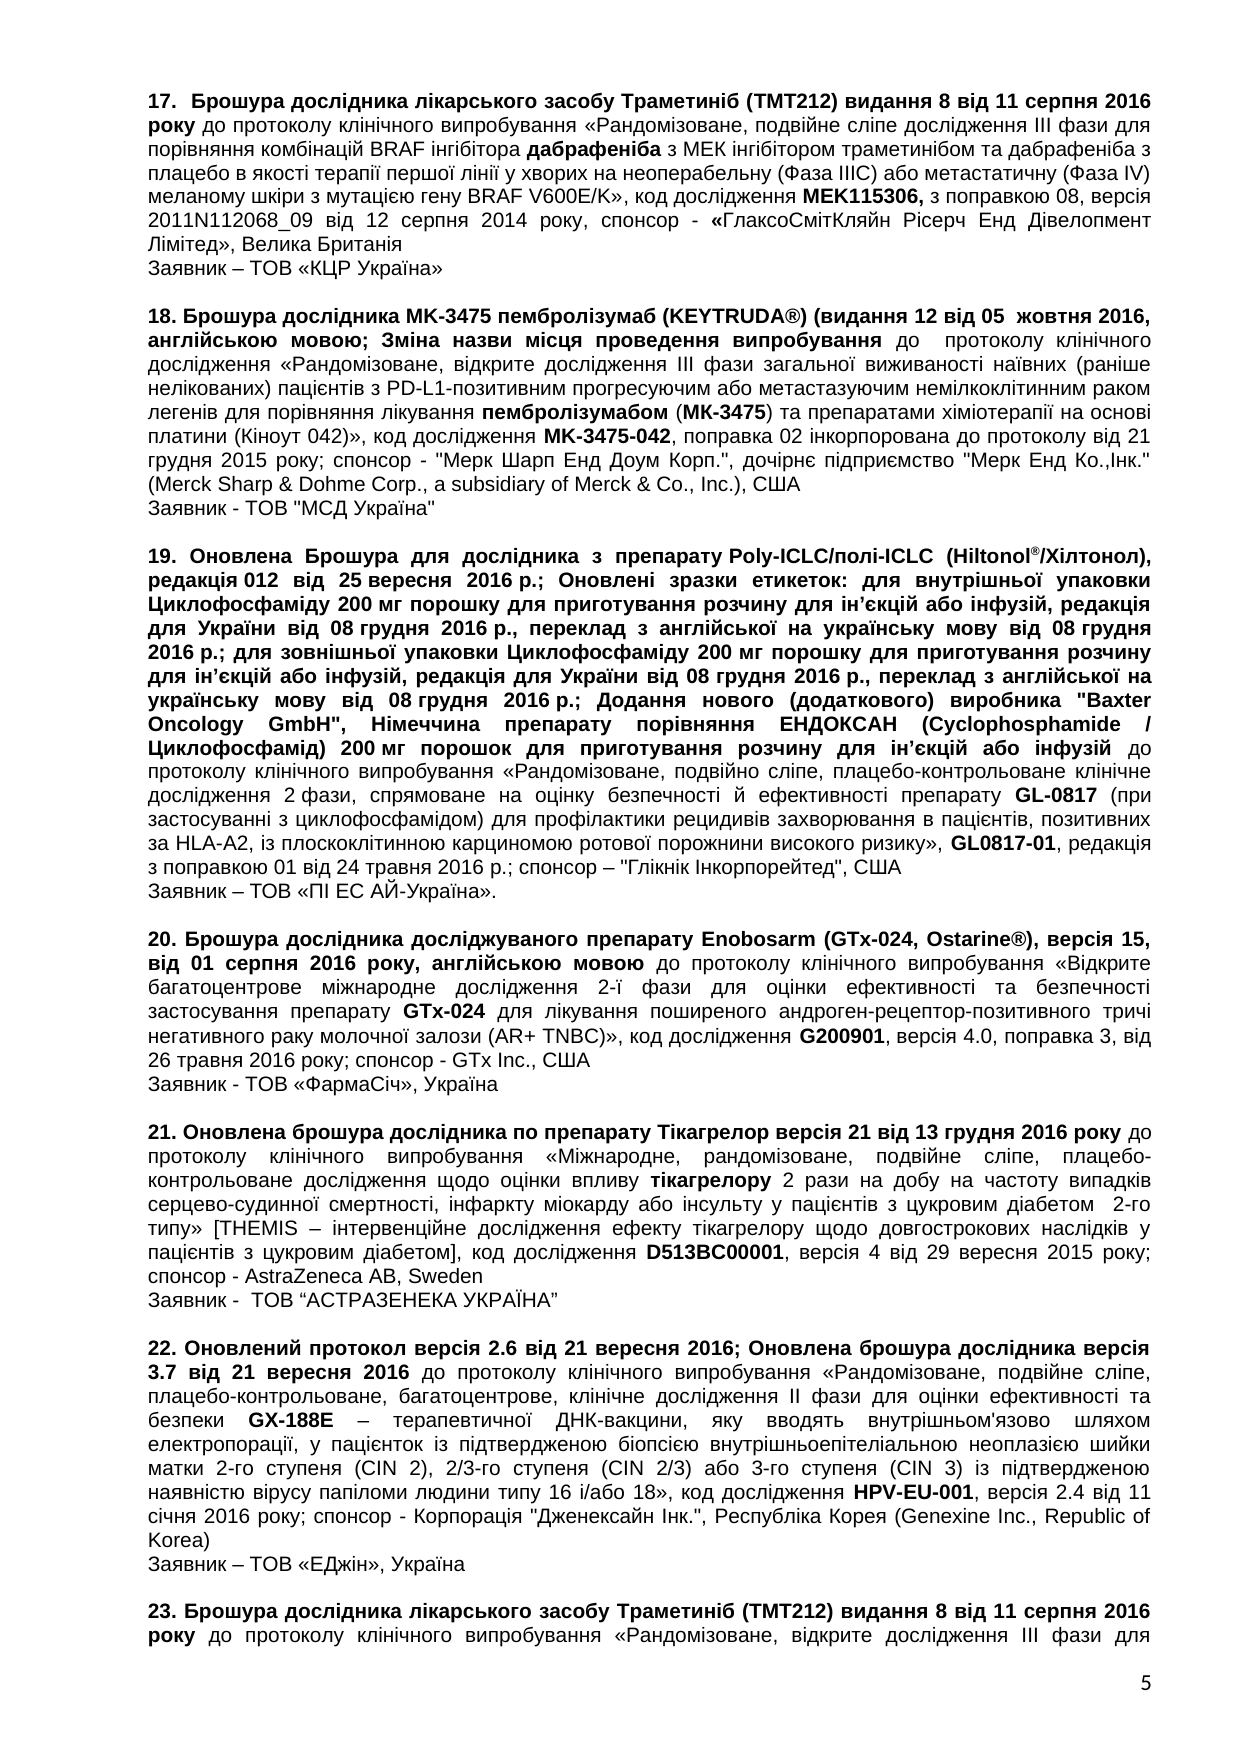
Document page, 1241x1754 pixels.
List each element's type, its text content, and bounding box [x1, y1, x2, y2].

list 19. Оновлена Брошура для дослідника з препарату Poly-ICLC/полі-ICLC (Hiltonol®/Хілтонол), редакція 012 від 25 вересня 2016 р.; Оновлені зразки етикеток: для внутрішньої упаковки Циклофосфаміду 200 мг порошку для приготування розчину для ін’єкцій або інфузій, редакція для України від 08 грудня 2016 р., переклад з англійської на українську мову від 08 грудня 2016 р.; для зовнішньої упаковки Циклофосфаміду 200 мг порошку для приготування розчину для ін’єкцій або інфузій, редакція для України від 08 грудня 2016 р., переклад з англійської на українську мову від 08 грудня 2016 р.; Додання нового (додаткового) виробника "Baxter Oncology GmbH", Німеччина препарату порівняння ЕНДОКСАН (Cyclophosphamide / Циклофосфамід) 200 мг порошок для приготування розчину для ін’єкцій або інфузій до протоколу клінічного випробування «Рандомізоване, подвійно сліпе, плацебо-контрольоване клінічне дослідження 2 фази, спрямоване на оцінку безпечності й ефективності препарату GL-0817 (при застосуванні з циклофосфамідом) для профілактики рецидивів захворювання в пацієнтів, позитивних за HLA-A2, із плоскоклітинною карциномою ротової порожнини високого ризику», GL0817-01, редакція з поправкою 01 від 24 травня 2016 р.; спонсор – "Глікнік Інкорпорейтед", США [148, 544, 1152, 879]
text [148, 1599, 1152, 1647]
text 21. Оновлена брошура дослідника по препарату Тікагрелор версія 21 від 13 грудня 2016 року до протоколу клінічного випробування «Міжнародне, рандомізоване, подвійне сліпе, плацебо-контрольоване дослідження щодо оцінки впливу тікагрелору 2 рази на добу на частоту випадків серцево-судинної смертності, інфаркту міокарду або інсульту у пацієнтів з цукровим діабетом 2-го типу» [THEMIS – інтервенційне дослідження ефекту тікагрелору щодо довгострокових наслідків у пацієнтів з цукровим діабетом], код дослідження D513BC00001, версія 4 від 29 вересня 2015 року; спонсор - AstraZeneca AB, Sweden [148, 1120, 1152, 1288]
text 18. Брошура дослідника MK-3475 пембролізумаб (KEYTRUDA®) (видання 12 від 05 жовтня 2016, англійською мовою; Зміна назви місця проведення випробування до протоколу клінічного дослідження «Рандомізоване, відкрите дослідження ІІІ фази загальної виживаності наївних (раніше нелікованих) пацієнтів з PD-L1-позитивним прогресуючим або метастазуючим немілкоклітинним раком легенів для порівняння лікування пембролізумабом (МК-3475) та препаратами хіміотерапії на основі платини (Кіноут 042)», код дослідження MK-3475-042, поправка 02 інкорпорована до протоколу від 21 грудня 2015 року; спонсор - "Мерк Шарп Енд Доум Корп.", дочірнє підприємство "Мерк Енд Ко.,Інк." (Merck Sharp & Dohme Corp., a subsidiary of Merck & Co., Inc.), США [148, 304, 1152, 496]
text Заявник - ТОВ «ФармаСіч», Україна [148, 1072, 1152, 1096]
text Заявник - ТОВ "МСД Україна" [148, 496, 1152, 520]
text Заявник - ТОВ “АСТРАЗЕНЕКА УКРАЇНА” [148, 1288, 1152, 1312]
text 17. Брошура дослідника лікарського засобу Траметиніб (TMT212) видання 8 від 11 серпня 2016 року до протоколу клінічного випробування «Рандомізоване, подвійне сліпе дослідження III фази для порівняння комбінацій BRAF інгібітора дабрафеніба з МЕК інгібітором траметинібом та дабрафеніба з плацебо в якості терапії першої лінії у хворих на неоперабельну (Фаза IIIC) або метастатичну (Фаза IV) меланому шкіри з мутацією гену BRAF V600E/K», код дослідження MEK115306, з поправкою 08, версія 2011N112068_09 від 12 серпня 2014 року, спонсор - «ГлаксоСмітКляйн Рісерч Енд Дівелопмент Лімітед», Велика Британія [148, 88, 1152, 256]
text 20. Брошура дослідника досліджуваного препарату Enobosarm (GTx-024, Ostarine®), версія 15, від 01 серпня 2016 року, англійською мовою до протоколу клінічного випробування «Відкрите багатоцентрове міжнародне дослідження 2-ї фази для оцінки ефективності та безпечності застосування препарату GTx-024 для лікування поширеного андроген-рецептор-позитивного тричі негативного раку молочної залози (AR+ TNBC)», код дослідження G200901, версія 4.0, поправка 3, від 26 травня 2016 року; спонсор - GTx Inc., США [148, 927, 1152, 1072]
text Заявник – ТОВ «ЕДжін», Україна [148, 1551, 1152, 1575]
list Заявник – ТОВ «ПІ ЕС АЙ-Україна». [148, 879, 1152, 903]
text 22. Оновлений протокол версія 2.6 від 21 вересня 2016; Оновлена брошура дослідника версія 3.7 від 21 вересня 2016 до протоколу клінічного випробування «Рандомізоване, подвійне сліпе, плацебо-контрольоване, багатоцентрове, клінічне дослідження ІІ фази для оцінки ефективності та безпеки GX-188E – терапевтичної ДНК-вакцини, яку вводять внутрішньом'язово шляхом електропорації, у пацієнток із підтвердженою біопсією внутрішньоепітеліальною неоплазією шийки матки 2-го ступеня (CIN 2), 2/3-го ступеня (CIN 2/3) або 3-го ступеня (CIN 3) із підтвердженою наявністю вірусу папіломи людини типу 16 і/або 18», код дослідження HPV-EU-001, версія 2.4 від 11 січня 2016 року; спонсор - Корпорація "Дженексайн Інк.", Республіка Корея (Genexine Inc., Republic of Korea) [148, 1336, 1152, 1551]
text Заявник – ТОВ «КЦР Україна» [148, 256, 1152, 280]
